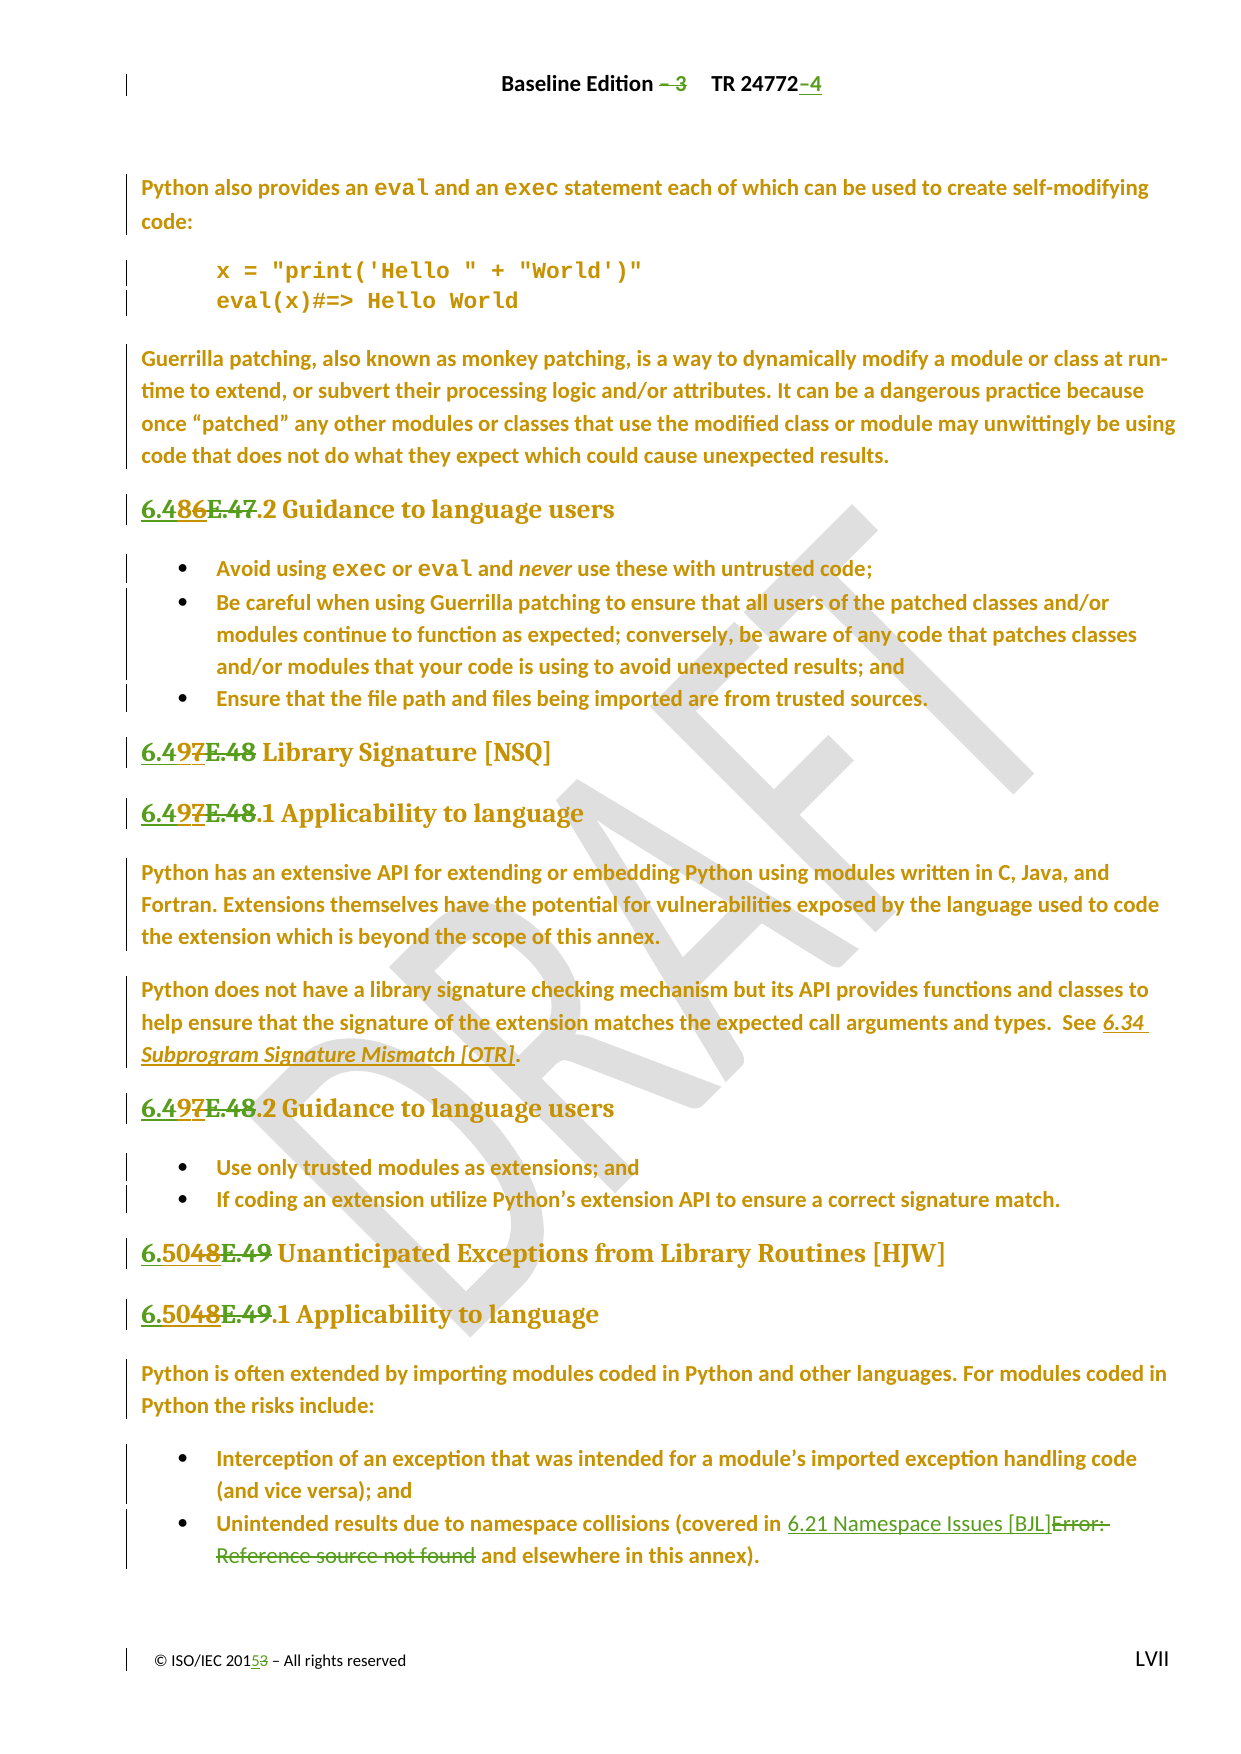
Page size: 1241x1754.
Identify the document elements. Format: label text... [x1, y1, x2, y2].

list Use only trusted modules as extensions; and [178, 1153, 1182, 1181]
list Avoid using exec or eval and never use these with untrusted code; [178, 554, 1182, 583]
text Guerrilla patching, also known as monkey patching, is a way to dynamically modify a module or class at run-time to extend, or subvert their processing logic and/or attributes. It can be a dangerous practice because once “patched” any other modules or classes that use the modified class or module may unwittingly be using code that does not do what they expect which could cause unexpected results. [141, 344, 1182, 469]
subtitle .2 Guidance to language users [141, 494, 1182, 525]
subtitle .2 Guidance to language users [141, 1093, 1182, 1124]
text Python has an extensive API for extending or embedding Python using modules written in C, Java, and Fortran. Extensions themselves have the potential for vulnerabilities exposed by the language used to code the extension which is beyond the scope of this annex. [141, 858, 1182, 951]
text eval(x)#=> Hello World [141, 290, 1182, 316]
list If coding an extension utilize Python’s extension API to ensure a correct signature match. [178, 1185, 1182, 1213]
text Python is often extended by importing modules coded in Python and other languages. For modules coded in Python the risks include: [141, 1359, 1182, 1419]
subtitle .1 Applicability to language [141, 798, 1182, 829]
subtitle .1 Applicability to language [141, 1299, 1182, 1330]
list Be careful when using Guerrilla patching to ensure that all users of the patched classes and/or modules continue to function as expected; conversely, be aware of any code that patches classes and/or modules that your code is using to avoid unexpected results; and [178, 588, 1182, 680]
text x = "print('Hello " + "World')" [141, 260, 1182, 286]
list Interception of an exception that was intended for a module’s imported exception handling code (and vice versa); and [178, 1444, 1182, 1504]
text Python does not have a library signature checking mechanism but its API provides functions and classes to help ensure that the signature of the extension matches the expected call arguments and types. See . [141, 976, 1182, 1068]
list Ensure that the file path and files being imported are from trusted sources. [178, 684, 1182, 712]
subtitle Library Signature [NSQ] [141, 737, 1182, 768]
list Unintended results due to namespace collisions (covered in and elsewhere in this annex). [178, 1509, 1182, 1569]
text Python also provides an eval and an exec statement each of which can be used to create self-modifying code: [141, 173, 1182, 235]
subtitle Unanticipated Exceptions from Library Routines [HJW] [141, 1238, 1182, 1269]
